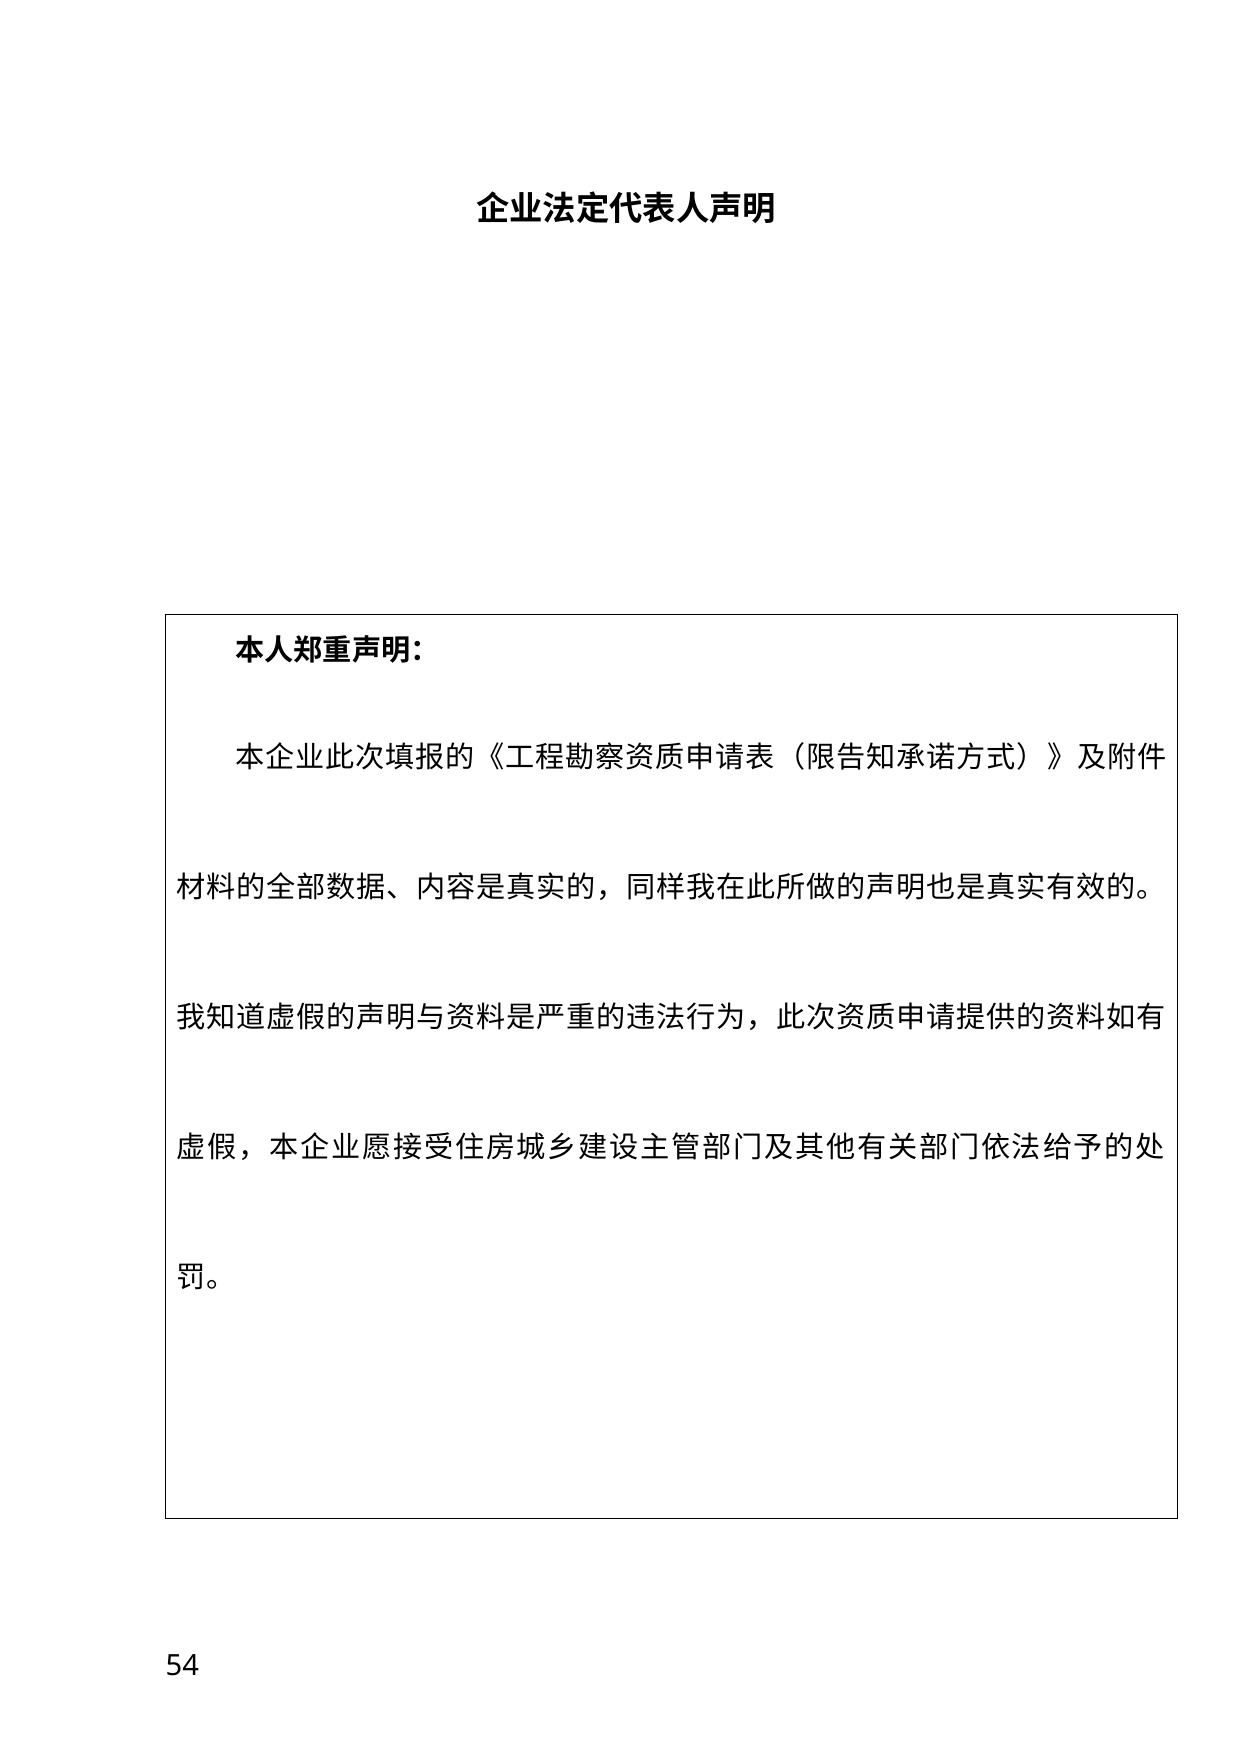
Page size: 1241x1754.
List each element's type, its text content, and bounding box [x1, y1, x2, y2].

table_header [166, 615, 1177, 1518]
text 企业法定代表人声明 [165, 174, 1087, 239]
